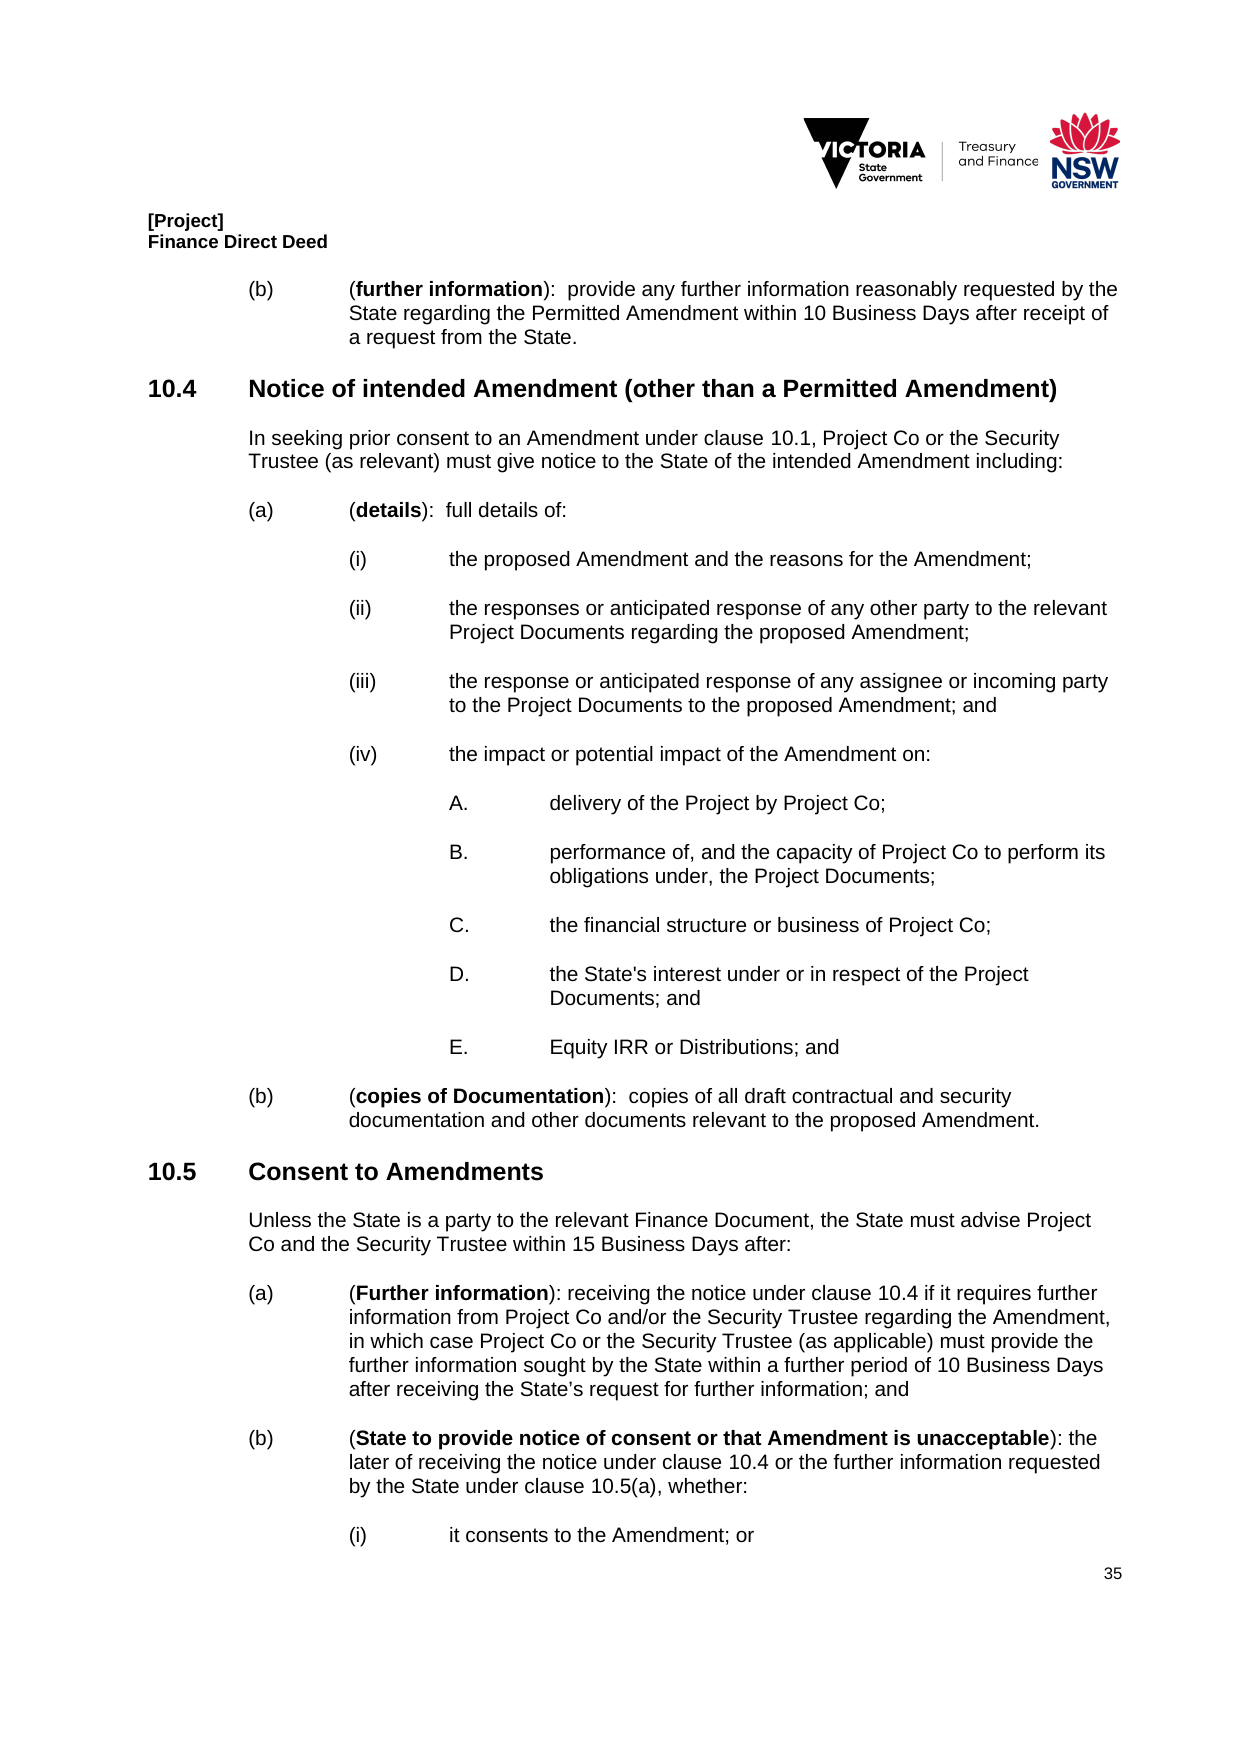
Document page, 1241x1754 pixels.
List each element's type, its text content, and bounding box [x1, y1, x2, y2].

subtitle the response or anticipated response of any assignee or incoming party to the Project Documents to the proposed Amendment; and [348, 669, 1122, 717]
subtitle (State to provide notice of consent or that Amendment is unacceptable): the later of receiving the notice under clause 10.4 or the further information requested by the State under clause 10.5(a), whether: [248, 1426, 1122, 1498]
subtitle (details): full details of: [248, 498, 1122, 522]
subtitle (Further information): receiving the notice under clause 10.4 if it requires further information from Project Co and/or the Security Trustee regarding the Amendment, in which case Project Co or the Security Trustee (as applicable) must provide the further information sought by the State within a further period of 10 Business Days after receiving the State’s request for further information; and [248, 1281, 1122, 1401]
subtitle (further information): provide any further information reasonably requested by the State regarding the Permitted Amendment within 10 Business Days after receipt of a request from the State. [248, 277, 1122, 349]
subtitle performance of, and the capacity of Project Co to perform its obligations under, the Project Documents; [449, 840, 1122, 888]
subtitle the financial structure or business of Project Co; [449, 913, 1122, 937]
subtitle Notice of intended Amendment (other than a Permitted Amendment) [148, 374, 1122, 402]
subtitle the responses or anticipated response of any other party to the relevant Project Documents regarding the proposed Amendment; [348, 596, 1122, 644]
text In seeking prior consent to an Amendment under clause 10.1, Project Co or the Security Trustee (as relevant) must give notice to the State of the intended Amendment including: [248, 425, 1122, 473]
picture [803, 118, 1039, 189]
text Unless the State is a party to the relevant Finance Document, the State must advise Project Co and the Security Trustee within 15 Business Days after: [248, 1208, 1122, 1256]
subtitle the impact or potential impact of the Amendment on: [348, 742, 1122, 766]
subtitle the proposed Amendment and the reasons for the Amendment; [348, 547, 1122, 571]
subtitle Consent to Amendments [148, 1157, 1122, 1185]
subtitle Equity IRR or Distributions; and [449, 1035, 1122, 1059]
subtitle the State's interest under or in respect of the Project Documents; and [449, 962, 1122, 1010]
picture [1049, 112, 1120, 189]
subtitle delivery of the Project by Project Co; [449, 791, 1122, 815]
subtitle it consents to the Amendment; or [348, 1523, 1122, 1547]
subtitle (copies of Documentation): copies of all draft contractual and security documentation and other documents relevant to the proposed Amendment. [248, 1084, 1122, 1132]
